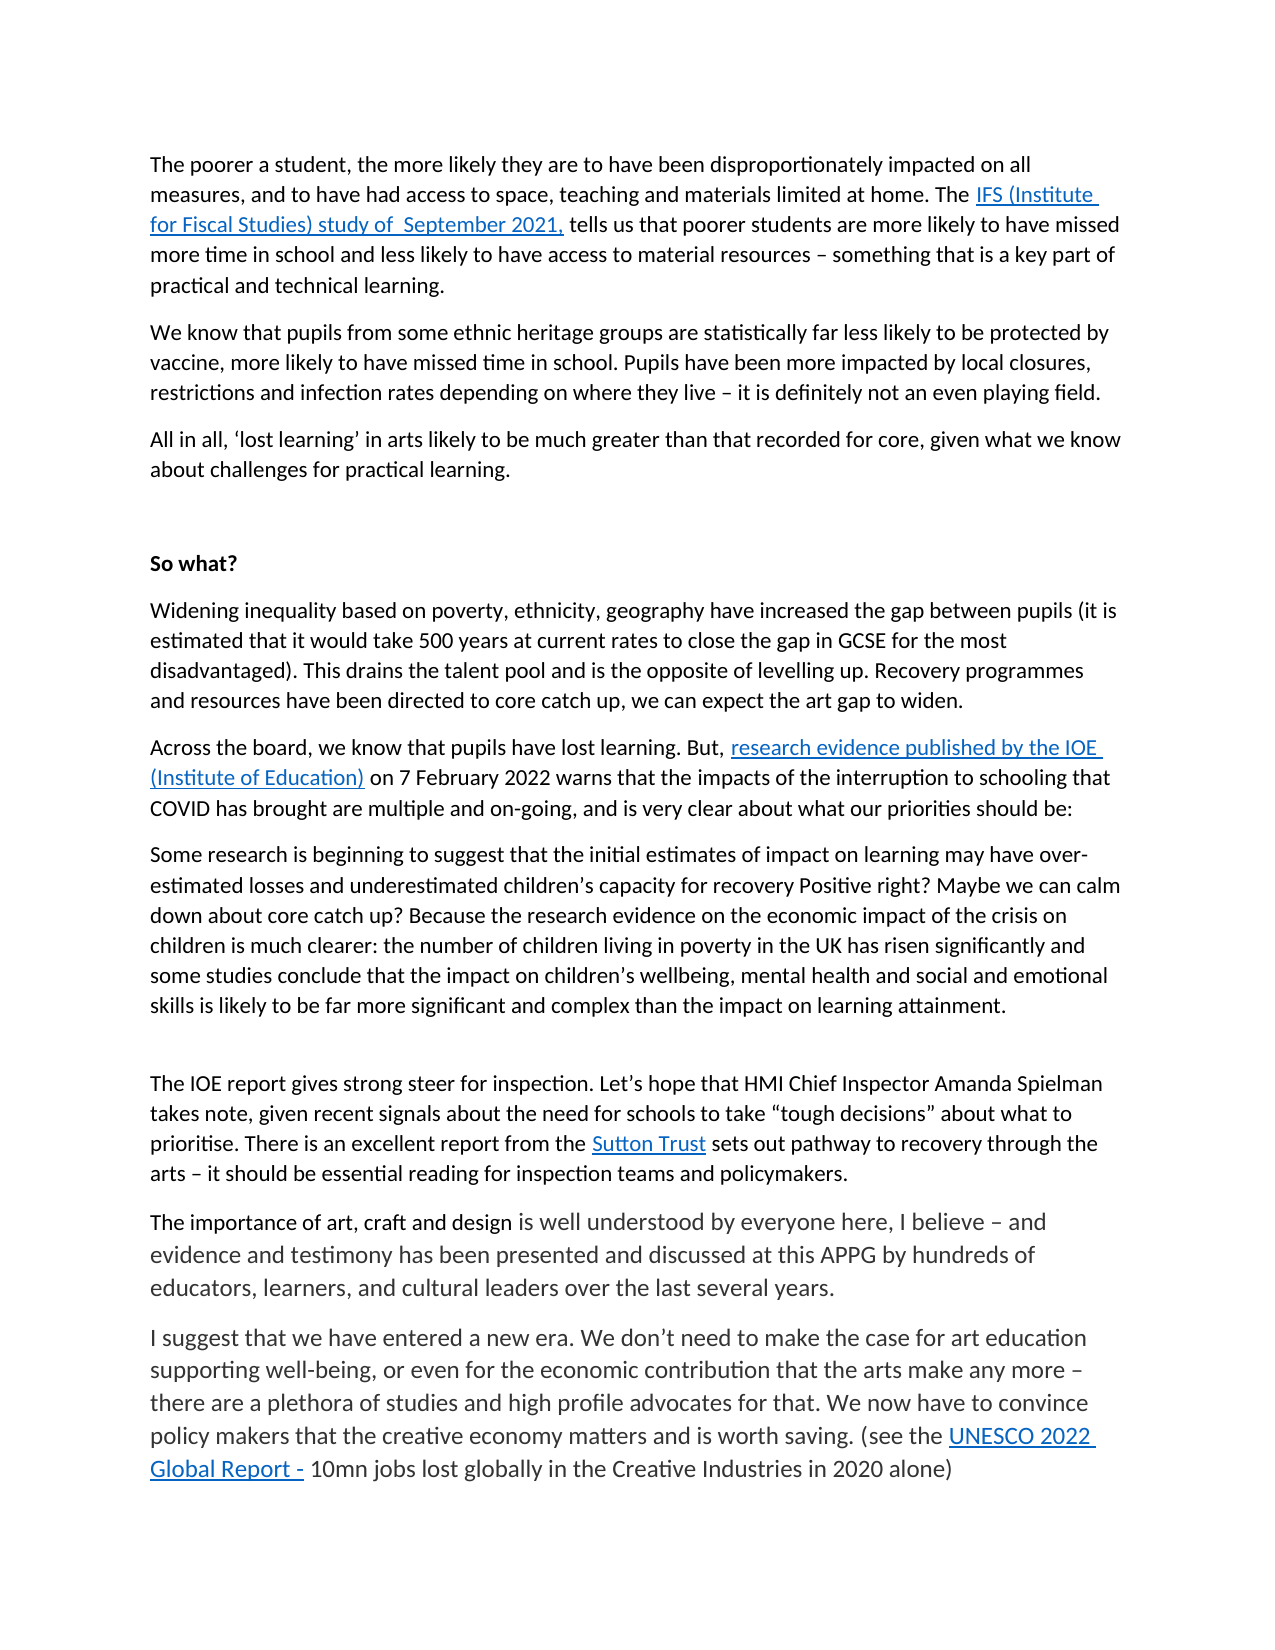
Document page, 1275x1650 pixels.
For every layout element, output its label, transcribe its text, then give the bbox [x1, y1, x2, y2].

text Across the board, we know that pupils have lost learning. But, research evidence published by the IOE (Institute of Education) on 7 February 2022 warns that the impacts of the interruption to schooling that COVID has brought are multiple and on-going, and is very clear about what our priorities should be: [150, 733, 1125, 822]
text The poorer a student, the more likely they are to have been disproportionately impacted on all measures, and to have had access to space, teaching and materials limited at home. The IFS (Institute for Fiscal Studies) study of September 2021, tells us that poorer students are more likely to have missed more time in school and less likely to have access to material resources – something that is a key part of practical and technical learning. [150, 150, 1125, 299]
text All in all, ‘lost learning’ in arts likely to be much greater than that recorded for core, given what we know about challenges for practical learning. [150, 425, 1125, 483]
text So what? [150, 549, 1125, 577]
text Some research is beginning to suggest that the initial estimates of impact on learning may have over-estimated losses and underestimated children’s capacity for recovery Positive right? Maybe we can calm down about core catch up? Because the research evidence on the economic impact of the crisis on children is much clearer: the number of children living in poverty in the UK has risen significantly and some studies conclude that the impact on children’s wellbeing, mental health and social and emotional skills is likely to be far more significant and complex than the impact on learning attainment. [150, 841, 1125, 1020]
text Widening inequality based on poverty, ethnicity, geography have increased the gap between pupils (it is estimated that it would take 500 years at current rates to close the gap in GCSE for the most disadvantaged). This drains the talent pool and is the opposite of levelling up. Recovery programmes and resources have been directed to core catch up, we can expect the art gap to widen. [150, 596, 1125, 714]
text We know that pupils from some ethnic heritage groups are statistically far less likely to be protected by vaccine, more likely to have missed time in school. Pupils have been more impacted by local closures, restrictions and infection rates depending on where they live – it is definitely not an even playing field. [150, 318, 1125, 406]
text The importance of art, craft and design is well understood by everyone here, I believe – and evidence and testimony has been presented and discussed at this APPG by hundreds of educators, learners, and cultural leaders over the last several years. [150, 1206, 1125, 1303]
text I suggest that we have entered a new era. We don’t need to make the case for art education supporting well-being, or even for the economic contribution that the arts make any more – there are a plethora of studies and high profile advocates for that. We now have to convince policy makers that the creative economy matters and is worth saving. (see the UNESCO 2022 Global Report - 10mn jobs lost globally in the Creative Industries in 2020 alone) [150, 1322, 1125, 1484]
text The IOE report gives strong steer for inspection. Let’s hope that HMI Chief Inspector Amanda Spielman takes note, given recent signals about the need for schools to take “tough decisions” about what to prioritise. There is an excellent report from the Sutton Trust sets out pathway to recovery through the arts – it should be essential reading for inspection teams and policymakers. [150, 1038, 1125, 1187]
